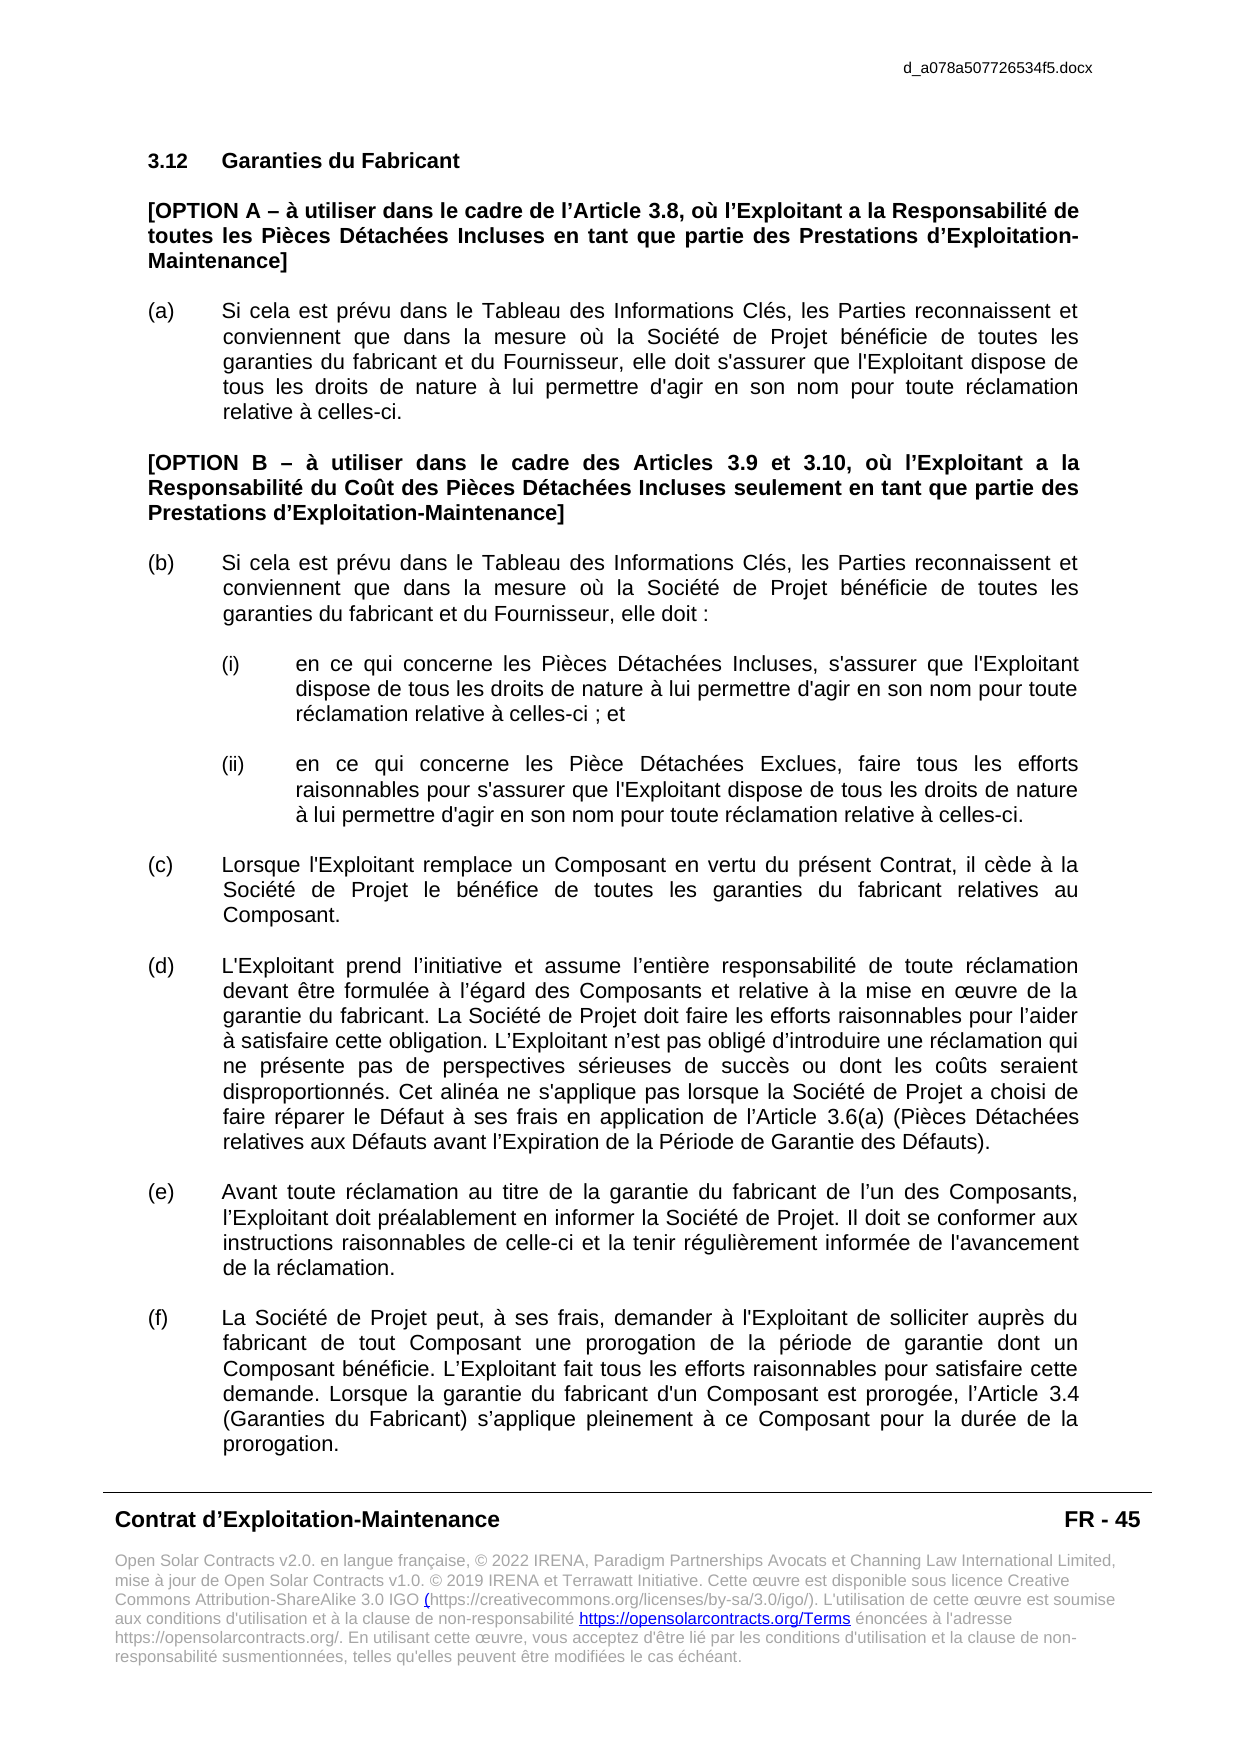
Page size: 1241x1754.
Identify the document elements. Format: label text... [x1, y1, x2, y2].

list Avant toute réclamation au titre de la garantie du fabricant de l’un des Composants, l’Exploitant doit préalablement en informer la Société de Projet. Il doit se conformer aux instructions raisonnables de celle-ci et la tenir régulièrement informée de l'avancement de la réclamation. [148, 1179, 1079, 1280]
text Garanties du Fabricant [148, 148, 1093, 173]
list en ce qui concerne les Pièce Détachées Exclues, faire tous les efforts raisonnables pour s'assurer que l'Exploitant dispose de tous les droits de nature à lui permettre d'agir en son nom pour toute réclamation relative à celles-ci. [221, 751, 1080, 827]
list La Société de Projet peut, à ses frais, demander à l'Exploitant de solliciter auprès du fabricant de tout Composant une prorogation de la période de garantie dont un Composant bénéficie. L’Exploitant fait tous les efforts raisonnables pour satisfaire cette demande. Lorsque la garantie du fabricant d'un Composant est prorogée, l’Article 3.4 (Garanties du Fabricant) s’applique pleinement à ce Composant pour la durée de la prorogation. [148, 1305, 1079, 1456]
list Lorsque l'Exploitant remplace un Composant en vertu du présent Contrat, il cède à la Société de Projet le bénéfice de toutes les garanties du fabricant relatives au Composant. [148, 852, 1079, 928]
list L'Exploitant prend l’initiative et assume l’entière responsabilité de toute réclamation devant être formulée à l’égard des Composants et relative à la mise en œuvre de la garantie du fabricant. La Société de Projet doit faire les efforts raisonnables pour l’aider à satisfaire cette obligation. L’Exploitant n’est pas obligé d’introduire une réclamation qui ne présente pas de perspectives sérieuses de succès ou dont les coûts seraient disproportionnés. Cet alinéa ne s'applique pas lorsque la Société de Projet a choisi de faire réparer le Défaut à ses frais en application de l’Article 3.6(a) (Pièces Détachées relatives aux Défauts avant l’Expiration de la Période de Garantie des Défauts). [148, 953, 1079, 1154]
text [OPTION A – à utiliser dans le cadre de l’Article 3.8, où l’Exploitant a la Responsabilité de toutes les Pièces Détachées Incluses en tant que partie des Prestations d’Exploitation-Maintenance] [148, 198, 1079, 273]
list Si cela est prévu dans le Tableau des Informations Clés, les Parties reconnaissent et conviennent que dans la mesure où la Société de Projet bénéficie de toutes les garanties du fabricant et du Fournisseur, elle doit : [148, 550, 1079, 626]
list en ce qui concerne les Pièces Détachées Incluses, s'assurer que l'Exploitant dispose de tous les droits de nature à lui permettre d'agir en son nom pour toute réclamation relative à celles-ci ; et [221, 651, 1080, 726]
text [OPTION B – à utiliser dans le cadre des Articles 3.9 et 3.10, où l’Exploitant a la Responsabilité du Coût des Pièces Détachées Incluses seulement en tant que partie des Prestations d’Exploitation-Maintenance] [148, 449, 1079, 525]
list Si cela est prévu dans le Tableau des Informations Clés, les Parties reconnaissent et conviennent que dans la mesure où la Société de Projet bénéficie de toutes les garanties du fabricant et du Fournisseur, elle doit s'assurer que l'Exploitant dispose de tous les droits de nature à lui permettre d'agir en son nom pour toute réclamation relative à celles-ci. [148, 298, 1079, 424]
